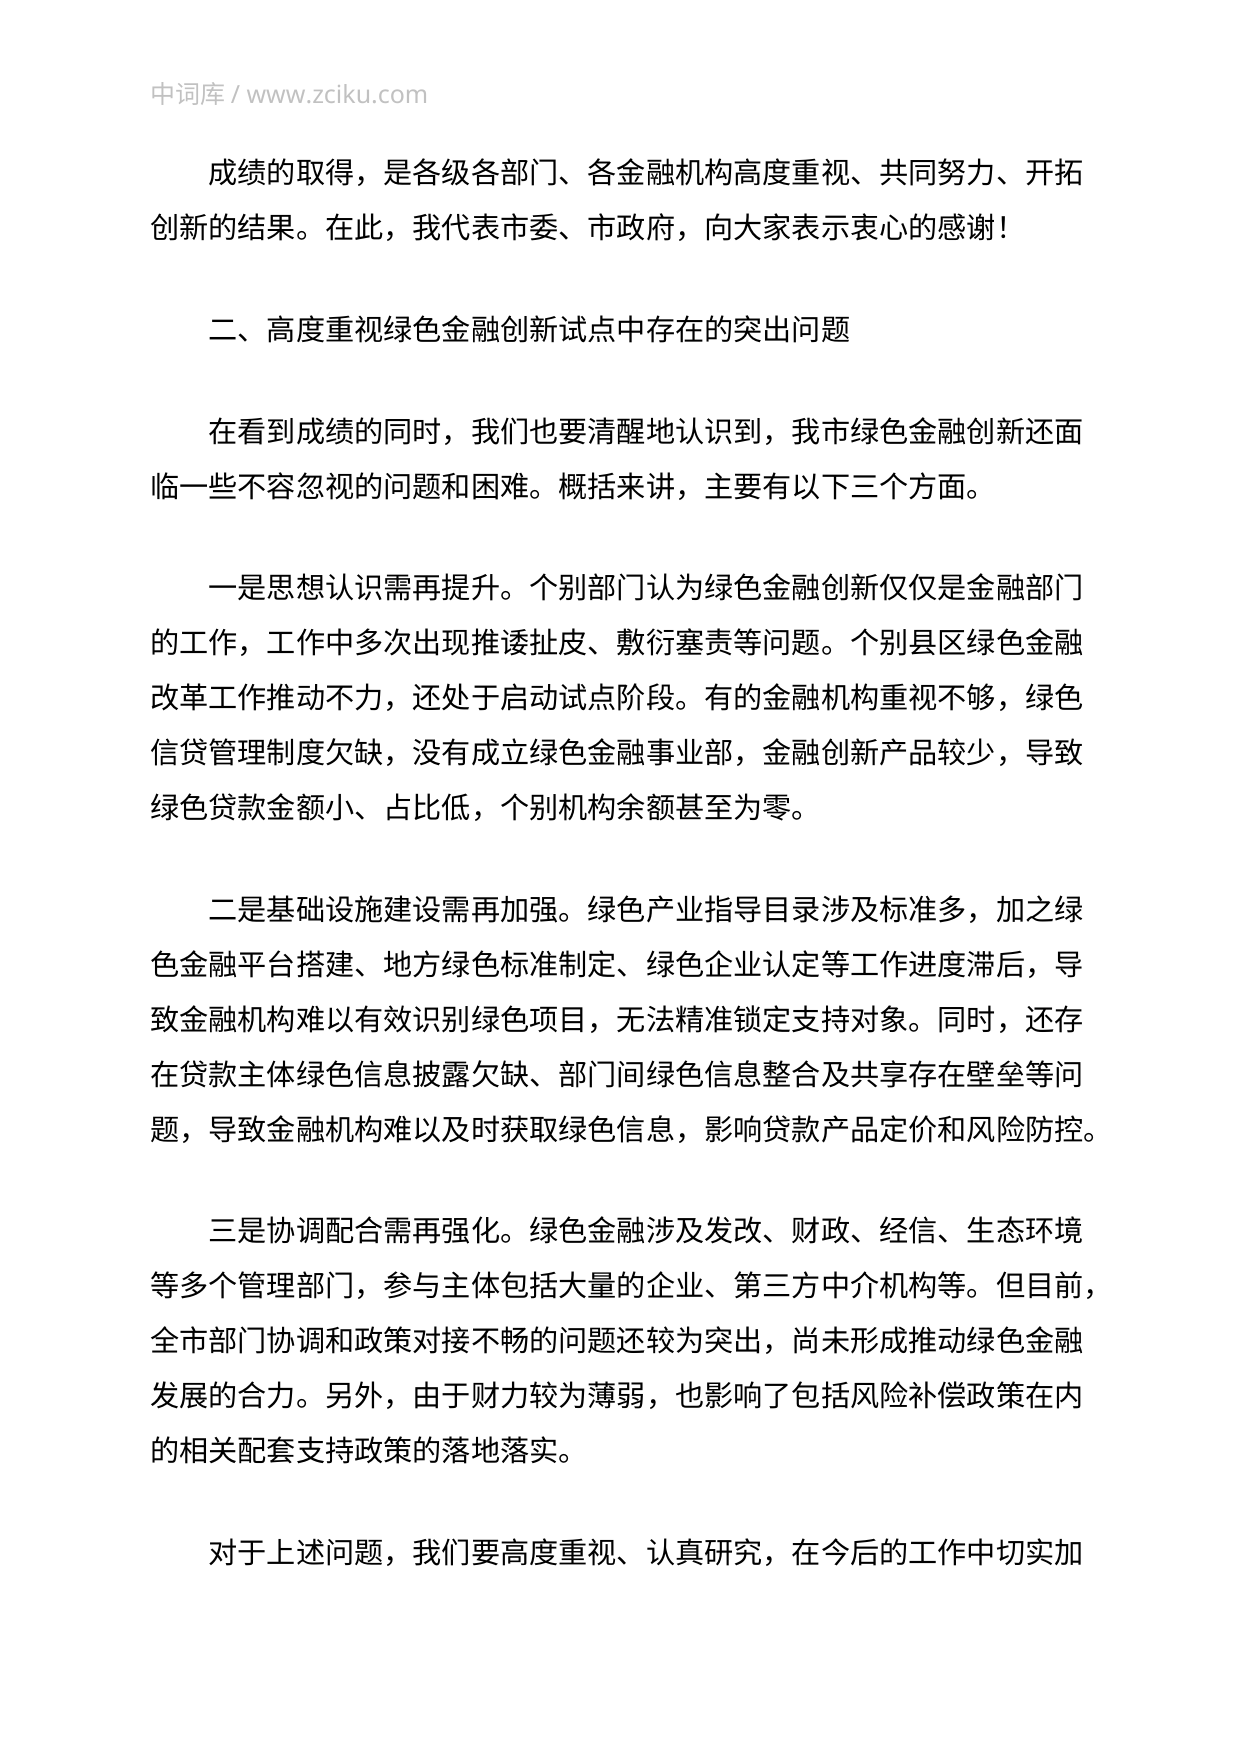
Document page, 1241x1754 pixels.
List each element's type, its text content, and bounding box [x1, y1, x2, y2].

text 在看到成绩的同时，我们也要清醒地认识到，我市绿色金融创新还面临一些不容忽视的问题和困难。概括来讲，主要有以下三个方面。 [150, 408, 1090, 506]
text 二、高度重视绿色金融创新试点中存在的突出问题 [150, 307, 1090, 349]
text 三是协调配合需再强化。绿色金融涉及发改、财政、经信、生态环境等多个管理部门，参与主体包括大量的企业、第三方中介机构等。但目前，全市部门协调和政策对接不畅的问题还较为突出，尚未形成推动绿色金融发展的合力。另外，由于财力较为薄弱，也影响了包括风险补偿政策在内的相关配套支持政策的落地落实。 [150, 1208, 1090, 1470]
text 成绩的取得，是各级各部门、各金融机构高度重视、共同努力、开拓创新的结果。在此，我代表市委、市政府，向大家表示衷心的感谢！ [150, 150, 1090, 247]
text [150, 1529, 1090, 1571]
text 一是思想认识需再提升。个别部门认为绿色金融创新仅仅是金融部门的工作，工作中多次出现推诿扯皮、敷衍塞责等问题。个别县区绿色金融改革工作推动不力，还处于启动试点阶段。有的金融机构重视不够，绿色信贷管理制度欠缺，没有成立绿色金融事业部，金融创新产品较少，导致绿色贷款金额小、占比低，个别机构余额甚至为零。 [150, 565, 1090, 827]
text 二是基础设施建设需再加强。绿色产业指导目录涉及标准多，加之绿色金融平台搭建、地方绿色标准制定、绿色企业认定等工作进度滞后，导致金融机构难以有效识别绿色项目，无法精准锁定支持对象。同时，还存在贷款主体绿色信息披露欠缺、部门间绿色信息整合及共享存在壁垒等问题，导致金融机构难以及时获取绿色信息，影响贷款产品定价和风险防控。 [150, 886, 1090, 1148]
